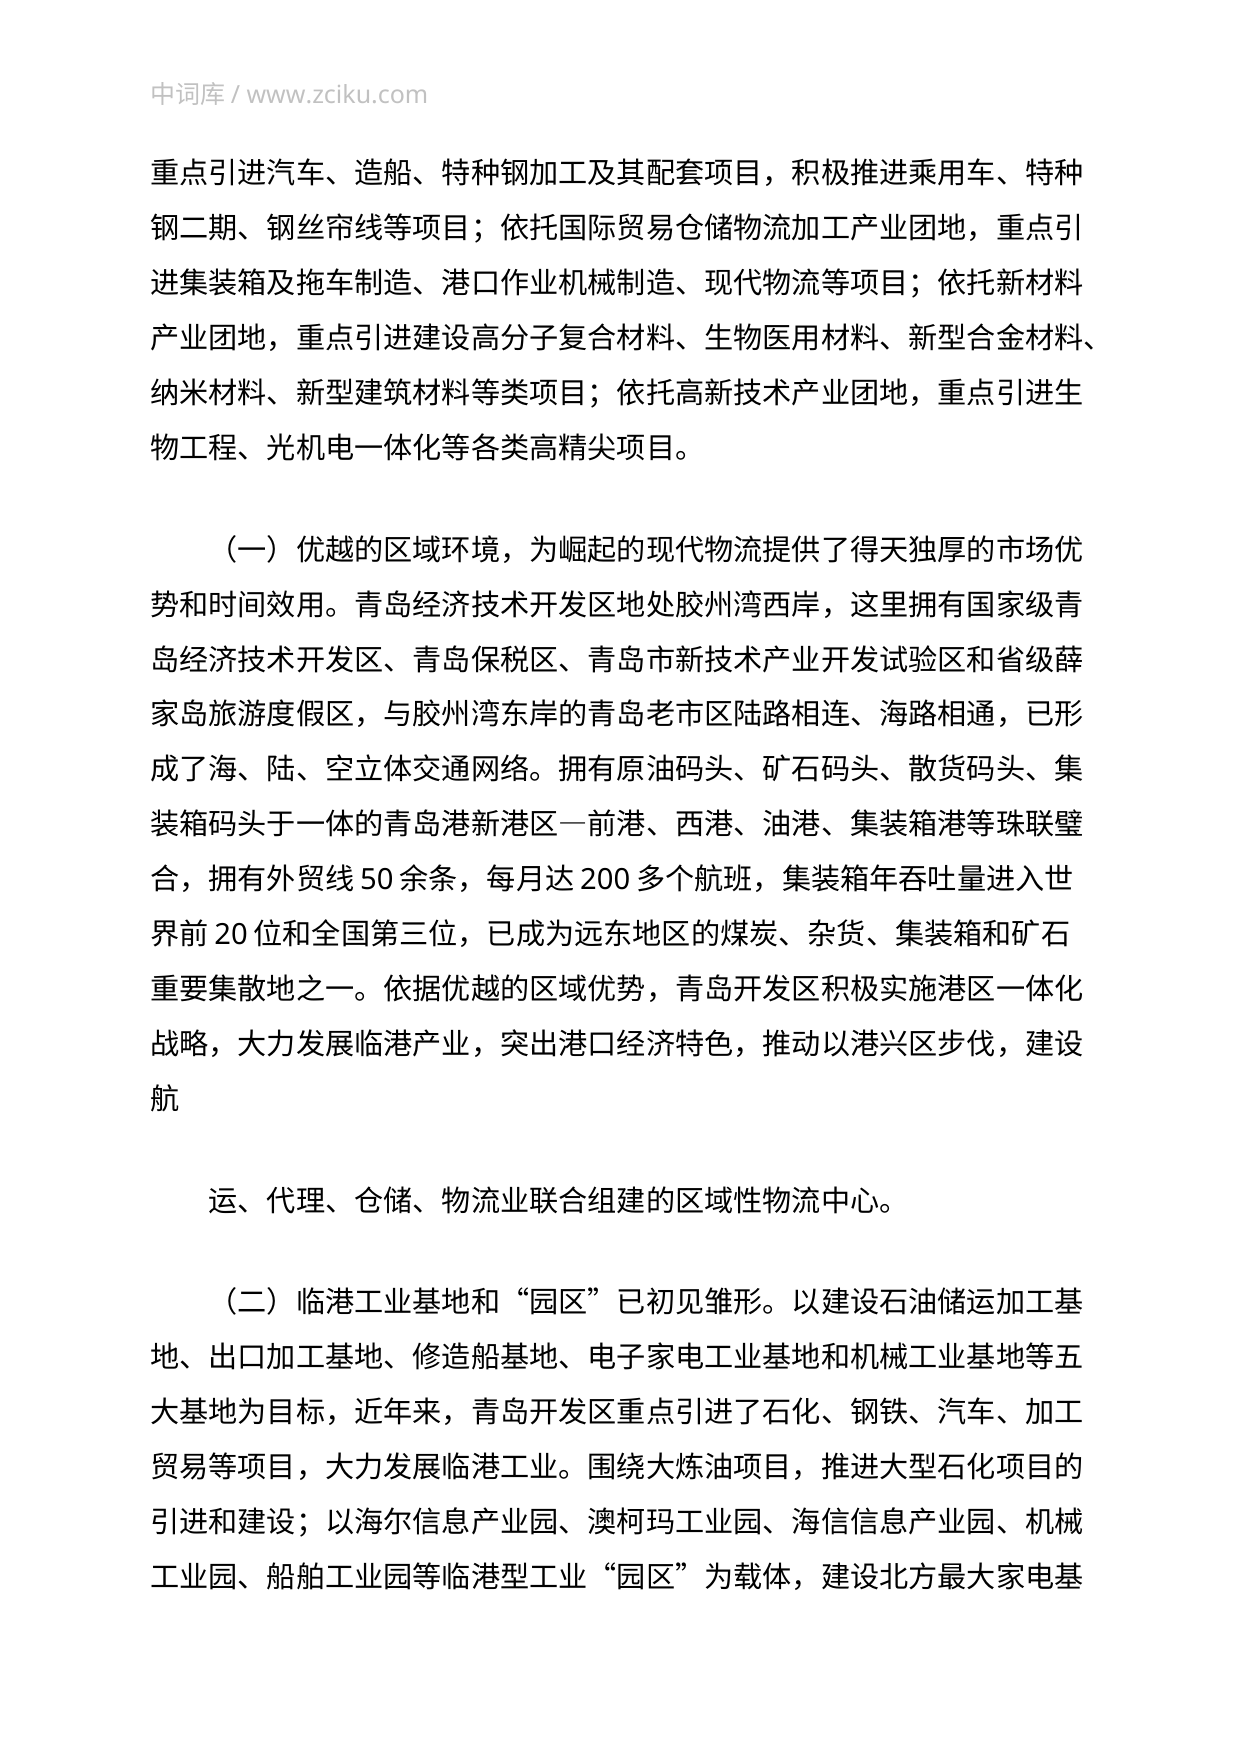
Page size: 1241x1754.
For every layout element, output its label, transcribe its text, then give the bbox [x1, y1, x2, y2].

text （一）优越的区域环境，为崛起的现代物流提供了得天独厚的市场优势和时间效用。青岛经济技术开发区地处胶州湾西岸，这里拥有国家级青岛经济技术开发区、青岛保税区、青岛市新技术产业开发试验区和省级薛家岛旅游度假区，与胶州湾东岸的青岛老市区陆路相连、海路相通，已形成了海、陆、空立体交通网络。拥有原油码头、矿石码头、散货码头、集装箱码头于一体的青岛港新港区—前港、西港、油港、集装箱港等珠联璧合，拥有外贸线50余条，每月达200多个航班，集装箱年吞吐量进入世界前20位和全国第三位，已成为远东地区的煤炭、杂货、集装箱和矿石重要集散地之一。依据优越的区域优势，青岛开发区积极实施港区一体化战略，大力发展临港产业，突出港口经济特色，推动以港兴区步伐，建设航 [150, 526, 1090, 1118]
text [150, 1279, 1090, 1596]
text 运、代理、仓储、物流业联合组建的区域性物流中心。 [150, 1177, 1090, 1219]
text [150, 150, 1090, 467]
